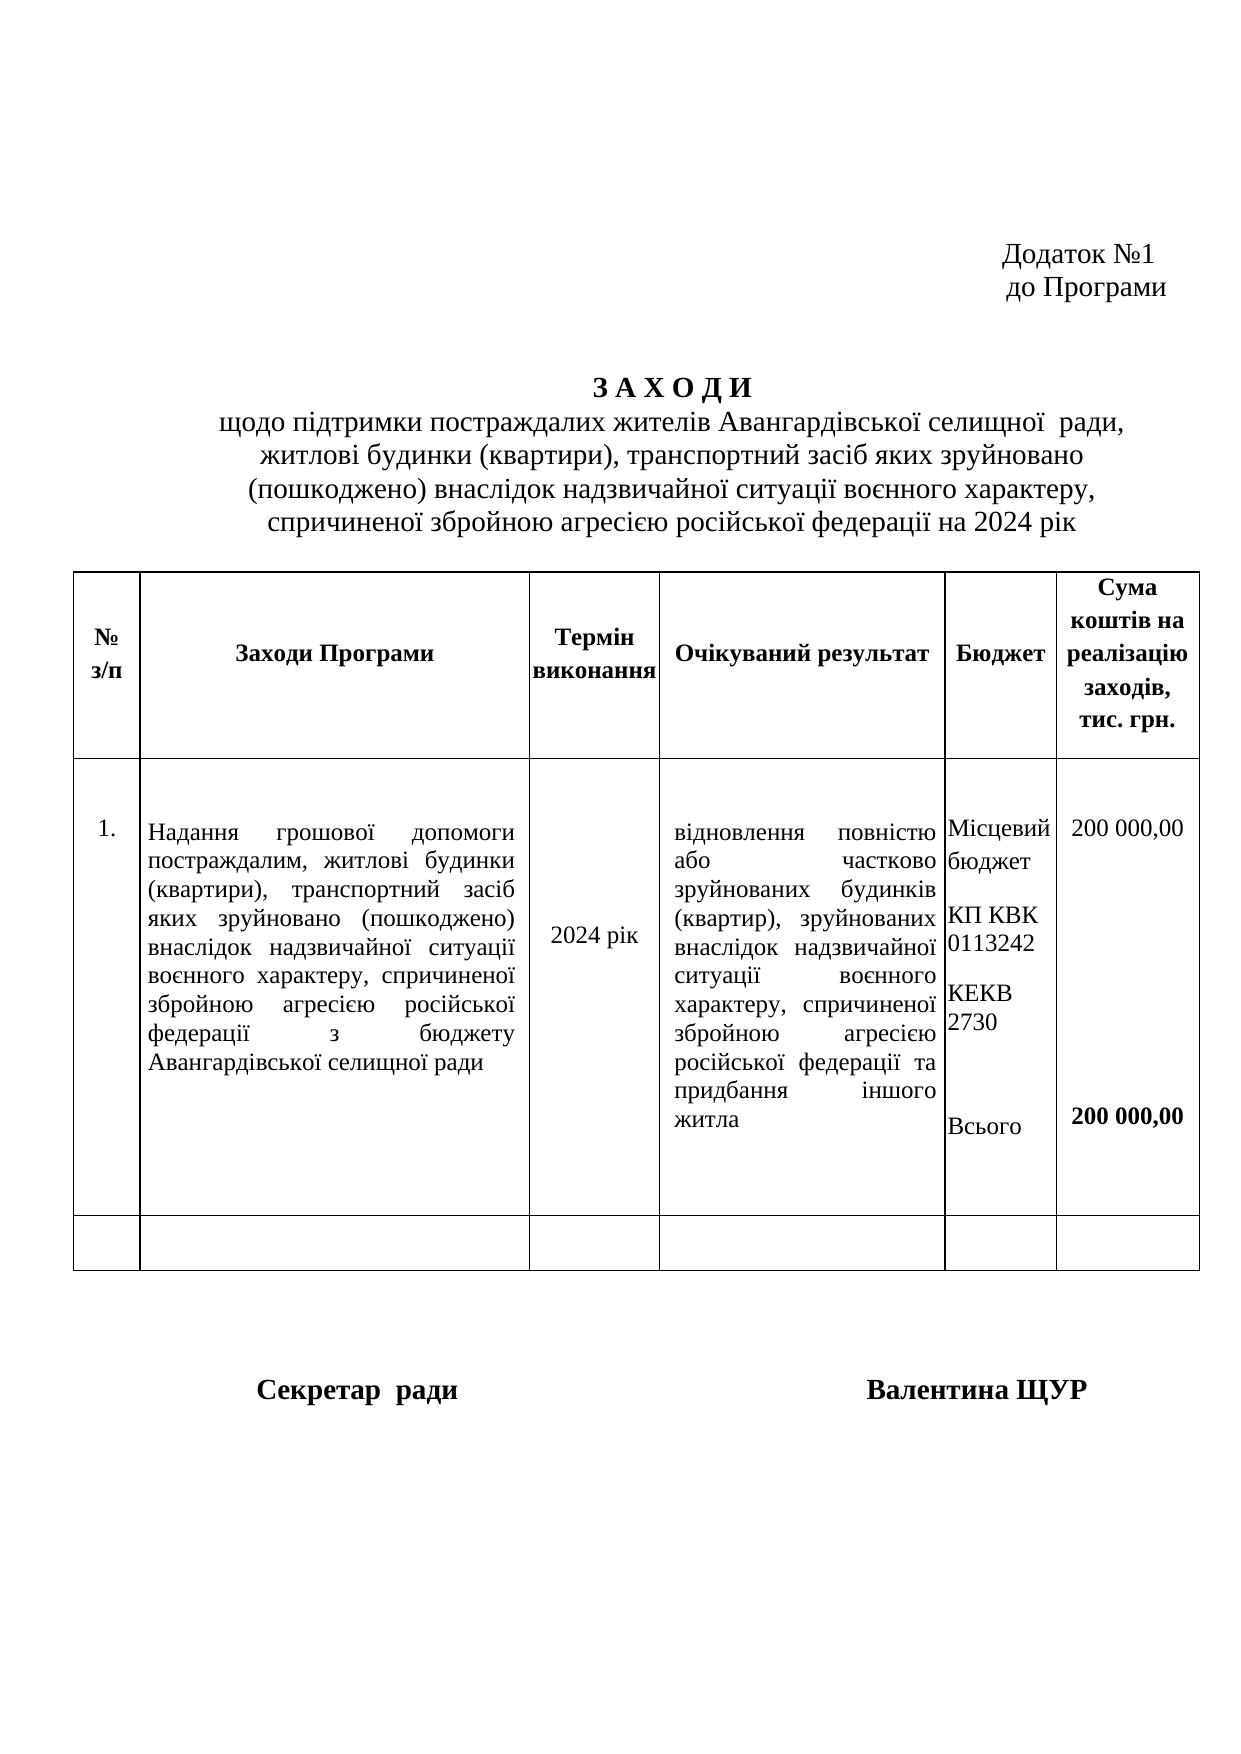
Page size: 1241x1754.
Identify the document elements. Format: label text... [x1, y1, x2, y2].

table_cell [946, 1216, 1056, 1270]
table_header Бюджет [946, 573, 1056, 758]
table_cell Місцевий бюджет КП КВК 0113242 КЕКВ 2730 Всього [946, 759, 1056, 1215]
table_header Очікуваний результат [660, 573, 944, 758]
table_header Сума коштів на реалізацію заходів, тис. грн. [1057, 573, 1199, 758]
table_header Заходи Програми [141, 573, 529, 758]
text до Програми [842, 269, 1167, 303]
table_cell Надання грошової допомоги постраждалим, житлові будинки (квартири), транспортний засіб яких зруйновано (пошкоджено) внаслідок надзвичайної ситуації воєнного характеру, спричиненої збройною агресією російської федерації з бюджету Авангардівської селищної ради [141, 759, 529, 1215]
table_cell 200 000,00 200 000,00 [1057, 759, 1199, 1215]
table_cell [1057, 1216, 1199, 1270]
text щодо підтримки постраждалих жителів Авангардівської селищної ради, житлові будинки (квартири), транспортний засіб яких зруйновано (пошкоджено) внаслідок надзвичайної ситуації воєнного характеру, спричиненої збройною агресією російської федерації на 2024 рік [177, 404, 1167, 538]
table_header Термін виконання [530, 573, 659, 758]
table_header № з/п [74, 573, 139, 758]
table_cell [660, 1216, 944, 1270]
text Секретар ради Валентина ЩУР [177, 1372, 1167, 1406]
table_cell 1. [74, 759, 139, 1215]
text Додаток №1 [812, 236, 1167, 269]
table_cell відновлення повністю або частково зруйнованих будинків (квартир), зруйнованих внаслідок надзвичайної ситуації воєнного характеру, спричиненої збройною агресією російської федерації та придбання іншого житла [660, 759, 944, 1215]
table_cell 2024 рік [530, 759, 659, 1215]
table_cell [74, 1216, 139, 1270]
table_cell [530, 1216, 659, 1270]
table_cell [141, 1216, 529, 1270]
text З А Х О Д И [177, 370, 1167, 404]
